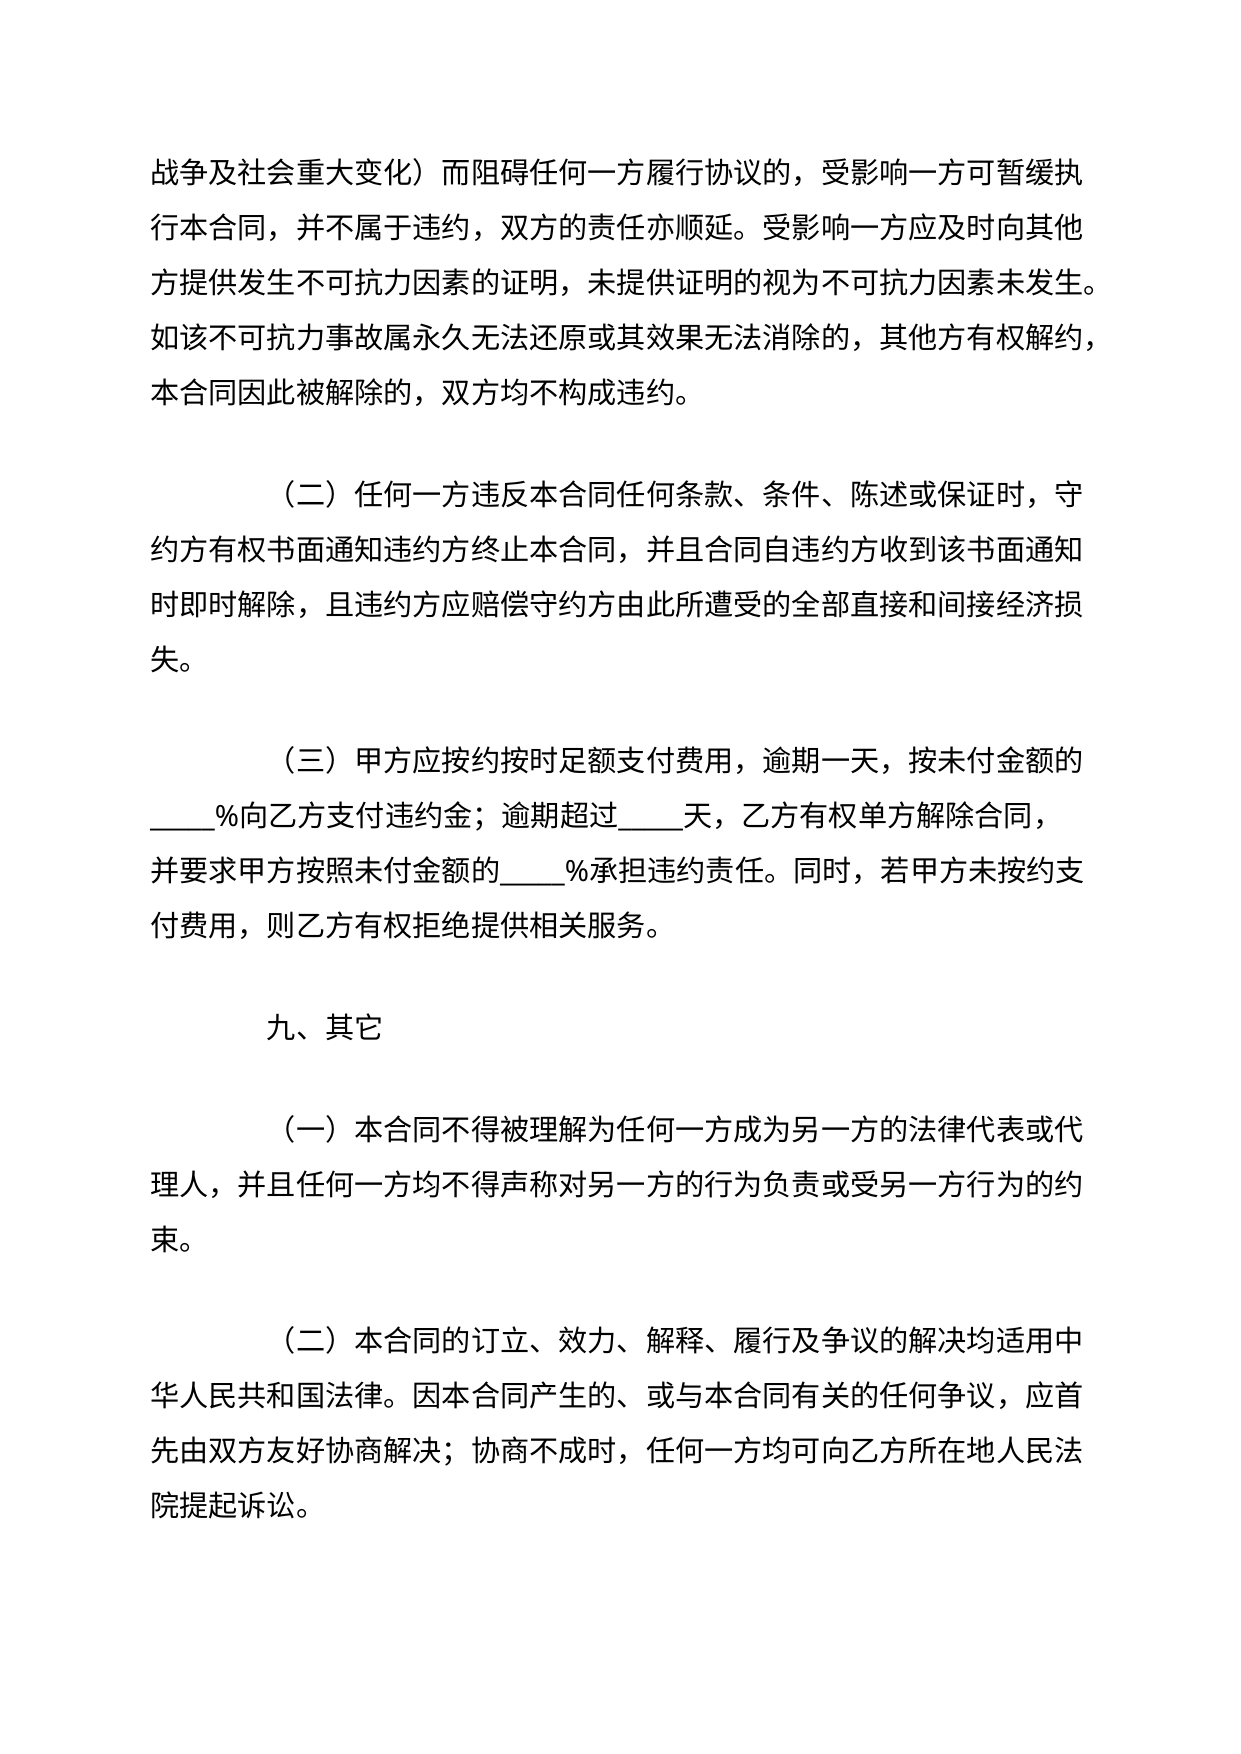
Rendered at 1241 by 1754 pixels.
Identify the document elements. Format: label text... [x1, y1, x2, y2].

text （一）本合同不得被理解为任何一方成为另一方的法律代表或代理人，并且任何一方均不得声称对另一方的行为负责或受另一方行为的约束。 [150, 1106, 1090, 1258]
text （三）甲方应按约按时足额支付费用，逾期一天，按未付金额的_____%向乙方支付违约金；逾期超过_____天，乙方有权单方解除合同，并要求甲方按照未付金额的_____%承担违约责任。同时，若甲方未按约支付费用，则乙方有权拒绝提供相关服务。 [150, 738, 1090, 945]
text （二）本合同的订立、效力、解释、履行及争议的解决均适用中华人民共和国法律。因本合同产生的、或与本合同有关的任何争议，应首先由双方友好协商解决；协商不成时，任何一方均可向乙方所在地人民法院提起诉讼。 [150, 1318, 1090, 1525]
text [150, 150, 1090, 412]
text 九、其它 [150, 1004, 1090, 1047]
text （二）任何一方违反本合同任何条款、条件、陈述或保证时，守约方有权书面通知违约方终止本合同，并且合同自违约方收到该书面通知时即时解除，且违约方应赔偿守约方由此所遭受的全部直接和间接经济损失。 [150, 471, 1090, 678]
